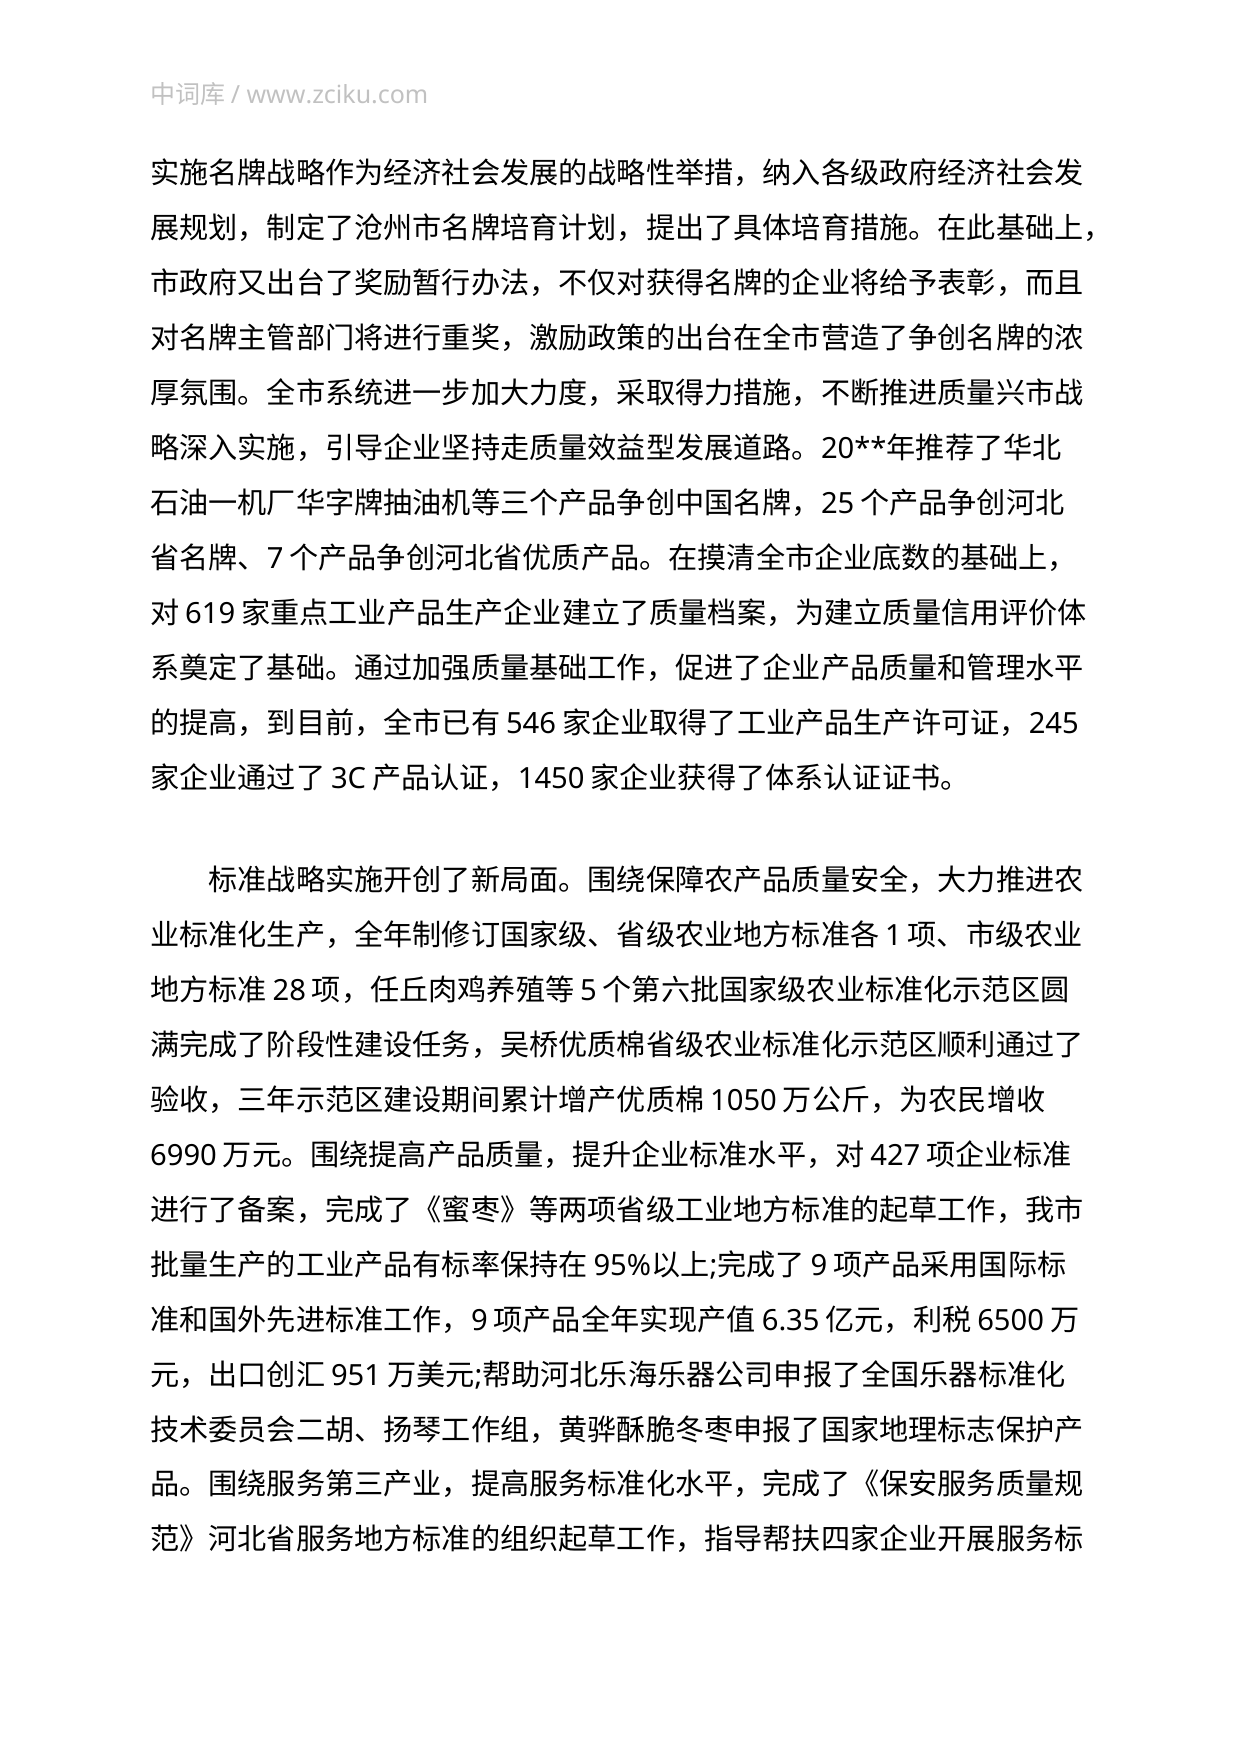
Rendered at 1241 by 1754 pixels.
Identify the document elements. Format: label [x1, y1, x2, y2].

text [150, 150, 1090, 797]
text [150, 856, 1090, 1558]
